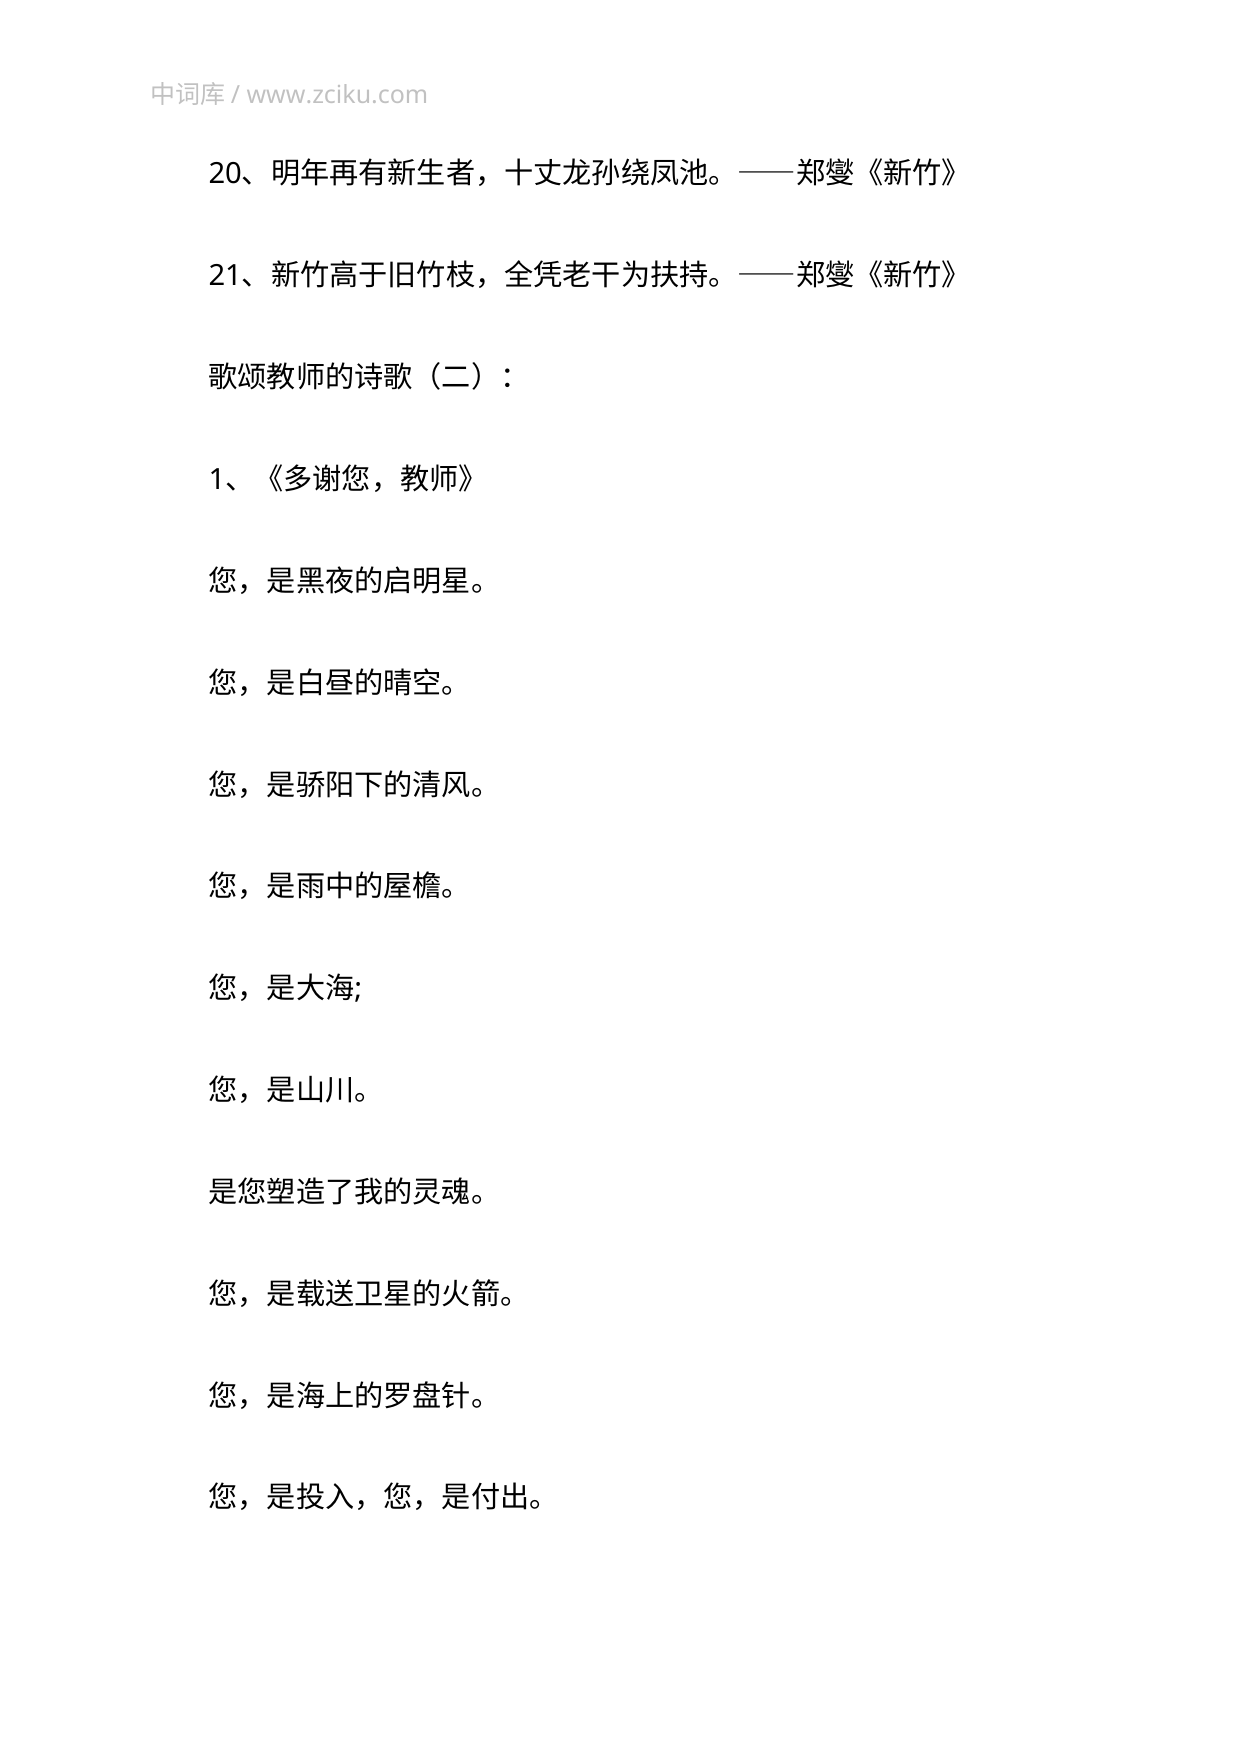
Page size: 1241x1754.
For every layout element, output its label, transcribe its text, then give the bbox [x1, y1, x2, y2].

text 您，是黑夜的启明星。 [150, 558, 1090, 600]
text 您，是载送卫星的火箭。 [150, 1270, 1090, 1313]
text 您，是海上的罗盘针。 [150, 1372, 1090, 1414]
text 歌颂教师的诗歌（二）： [150, 354, 1090, 396]
text 1、《多谢您，教师》 [150, 456, 1090, 498]
text 您，是白昼的晴空。 [150, 659, 1090, 702]
text 是您塑造了我的灵魂。 [150, 1168, 1090, 1211]
text 您，是骄阳下的清风。 [150, 761, 1090, 803]
text 您，是投入，您，是付出。 [150, 1474, 1090, 1516]
text 您，是山川。 [150, 1067, 1090, 1109]
text 您，是大海; [150, 965, 1090, 1007]
text 您，是雨中的屋檐。 [150, 863, 1090, 905]
text 21、新竹高于旧竹枝，全凭老干为扶持。——郑燮《新竹》 [150, 252, 1090, 294]
text 20、明年再有新生者，十丈龙孙绕凤池。——郑燮《新竹》 [150, 150, 1090, 192]
